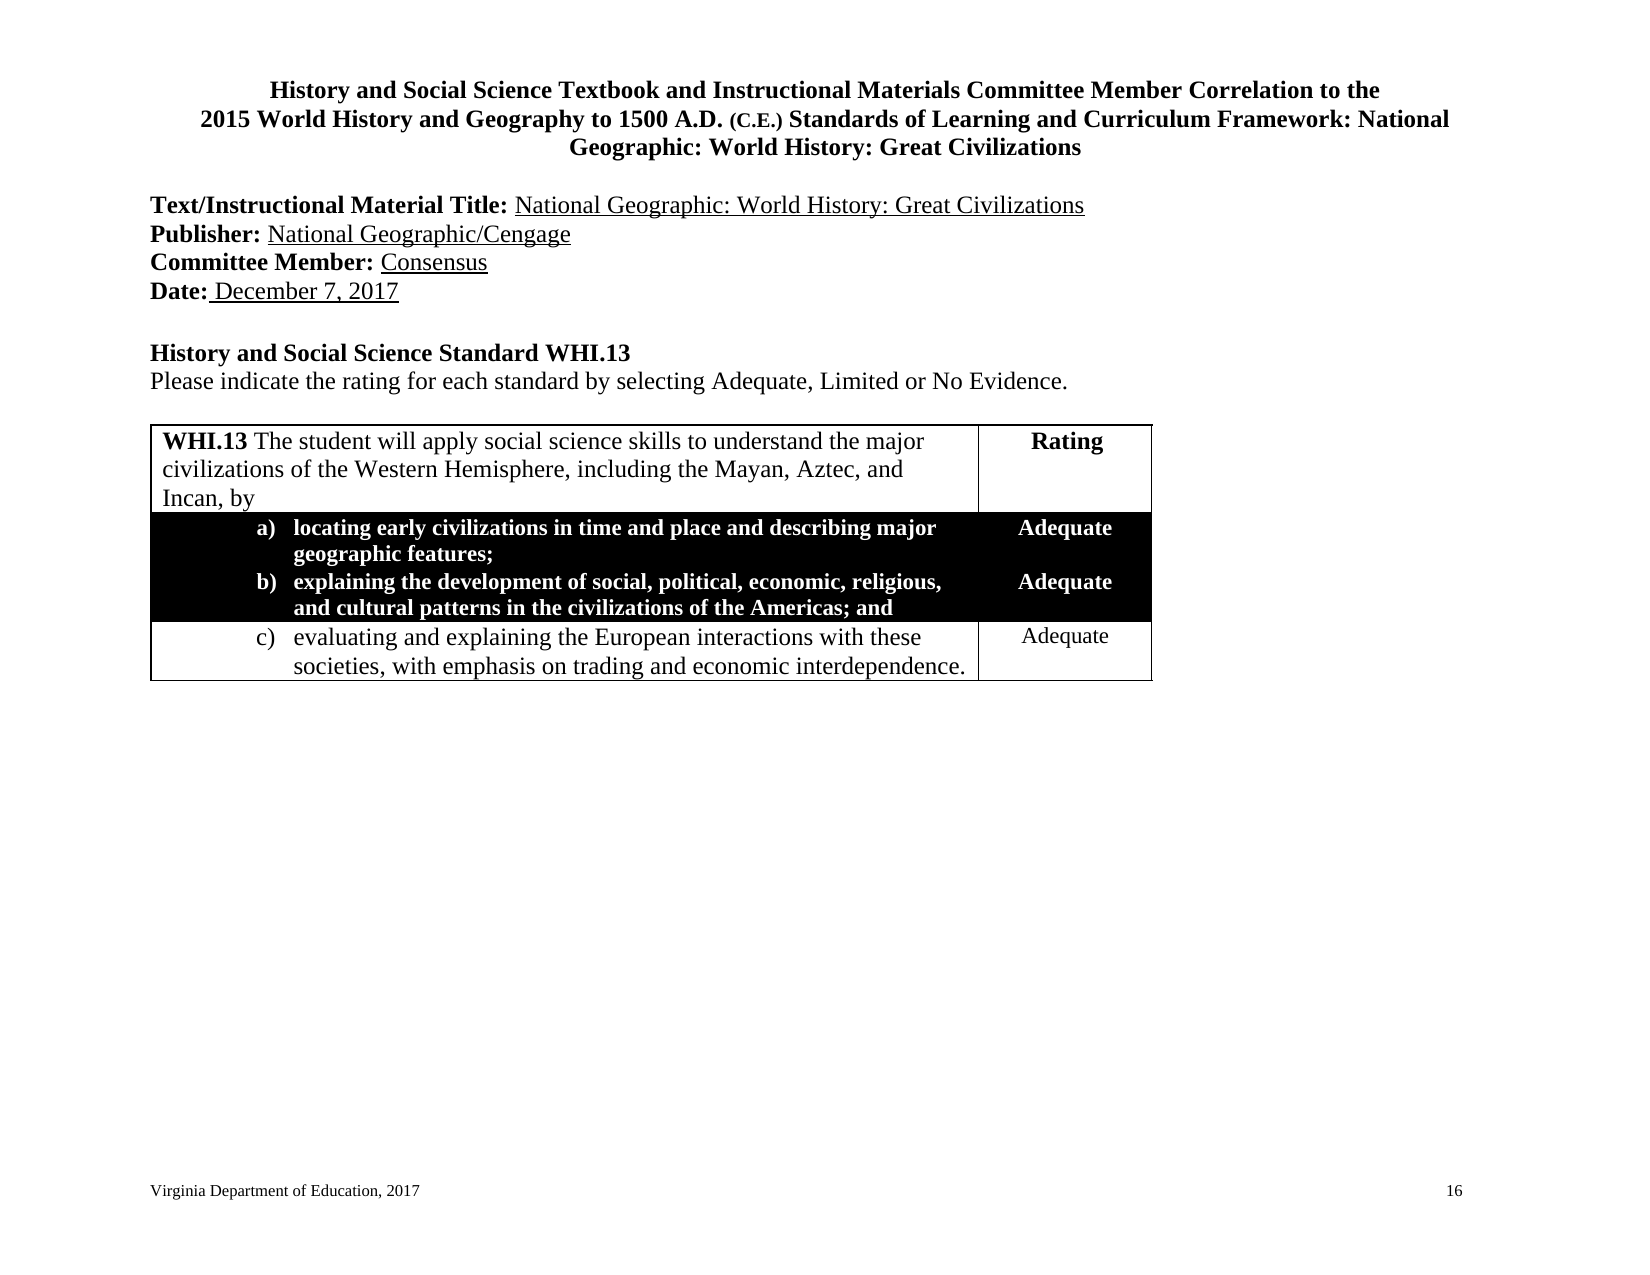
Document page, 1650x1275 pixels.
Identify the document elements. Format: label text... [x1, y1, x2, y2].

subtitle History and Social Science Standard WHI.13 [150, 338, 1500, 367]
table_cell Adequate [979, 514, 1151, 566]
table_header Rating [979, 426, 1151, 512]
table_cell Adequate [979, 622, 1151, 679]
text Please indicate the rating for each standard by selecting Adequate, Limited or No Evidence. [150, 367, 1500, 395]
table_cell a) locating early civilizations in time and place and describing major geographic features; [152, 514, 978, 566]
table_cell b) explaining the development of social, political, economic, religious, and cultural patterns in the civilizations of the Americas; and [152, 568, 978, 621]
table_cell Adequate [979, 568, 1151, 621]
table_header WHI.13 The student will apply social science skills to understand the major civilizations of the Western Hemisphere, including the Mayan, Aztec, and Incan, by [152, 426, 978, 512]
table_cell c) evaluating and explaining the European interactions with these societies, with emphasis on trading and economic interdependence. [152, 622, 978, 679]
